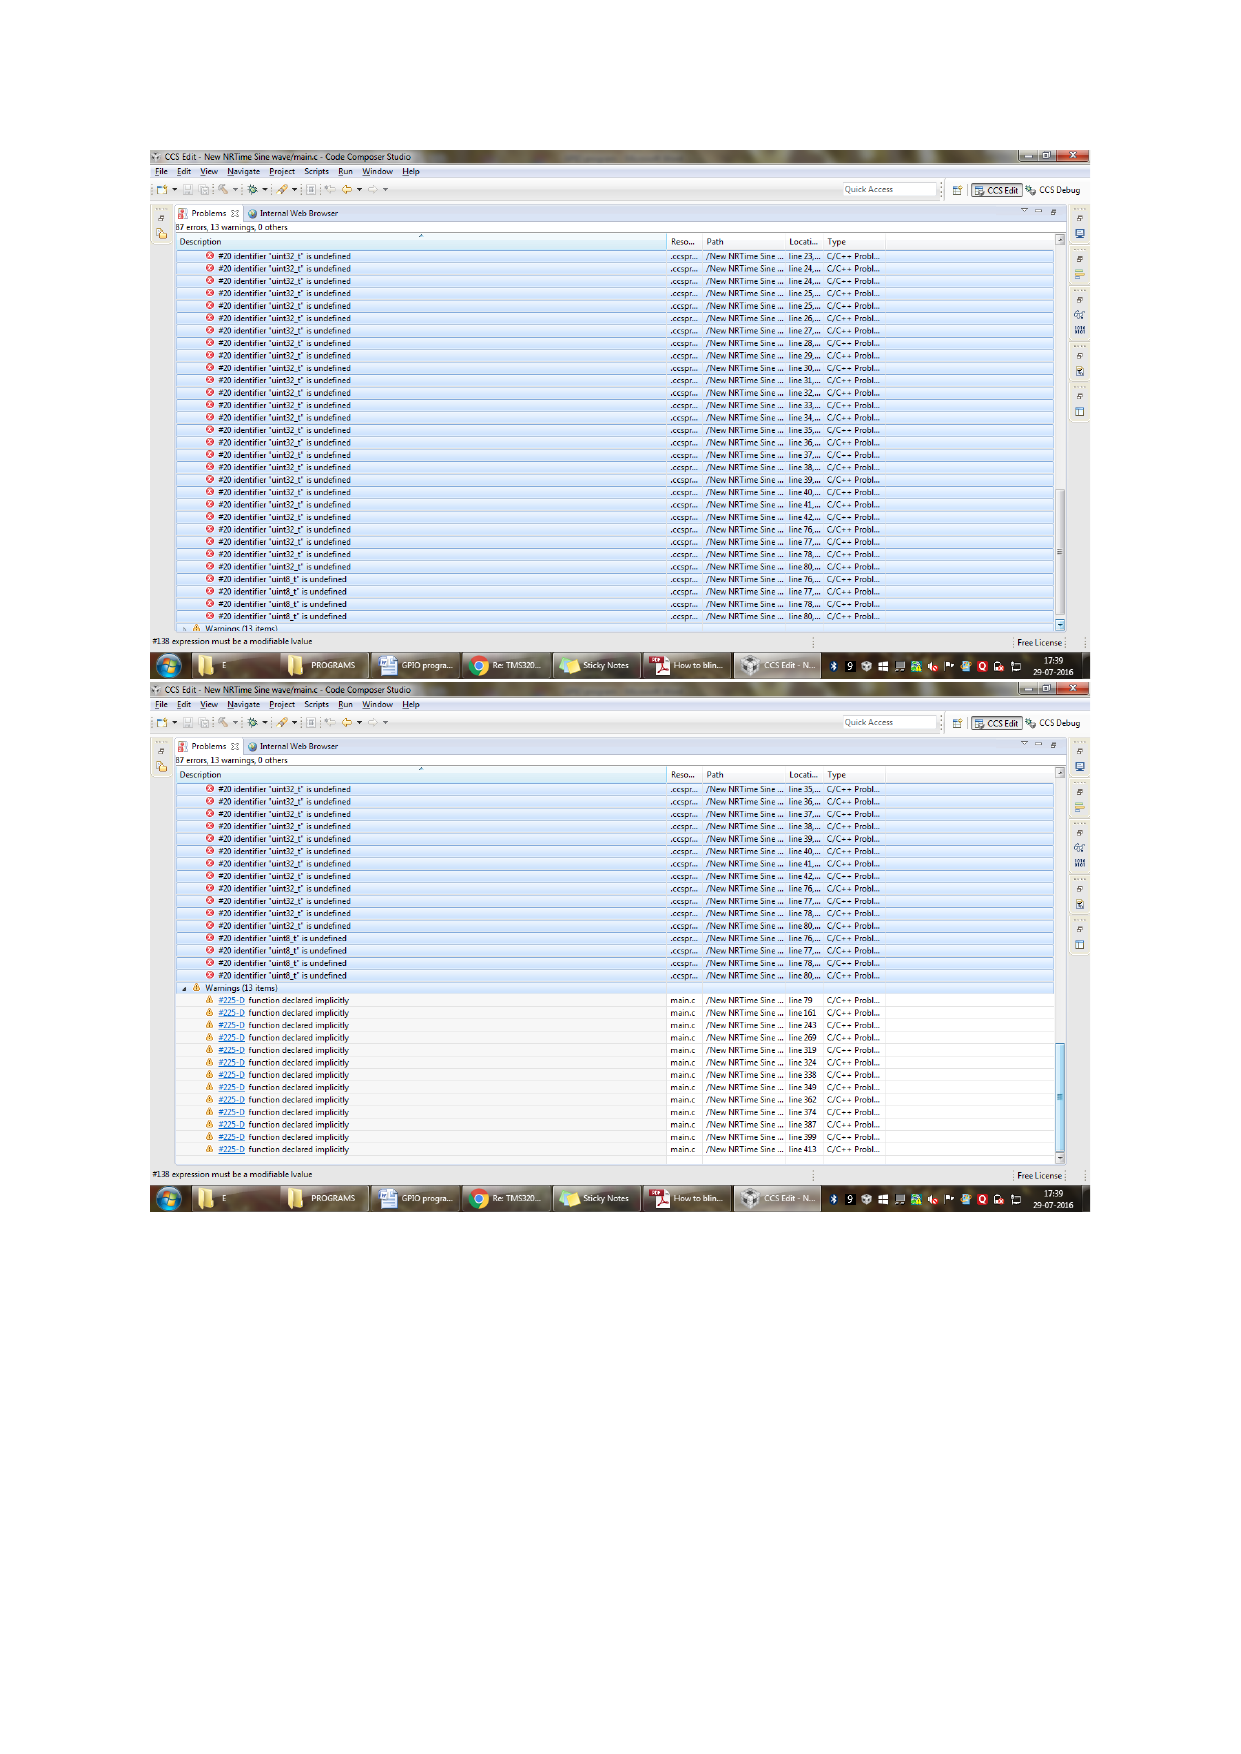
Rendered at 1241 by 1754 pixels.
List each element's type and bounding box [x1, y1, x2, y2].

picture [150, 682, 1091, 1212]
picture [150, 150, 1091, 679]
